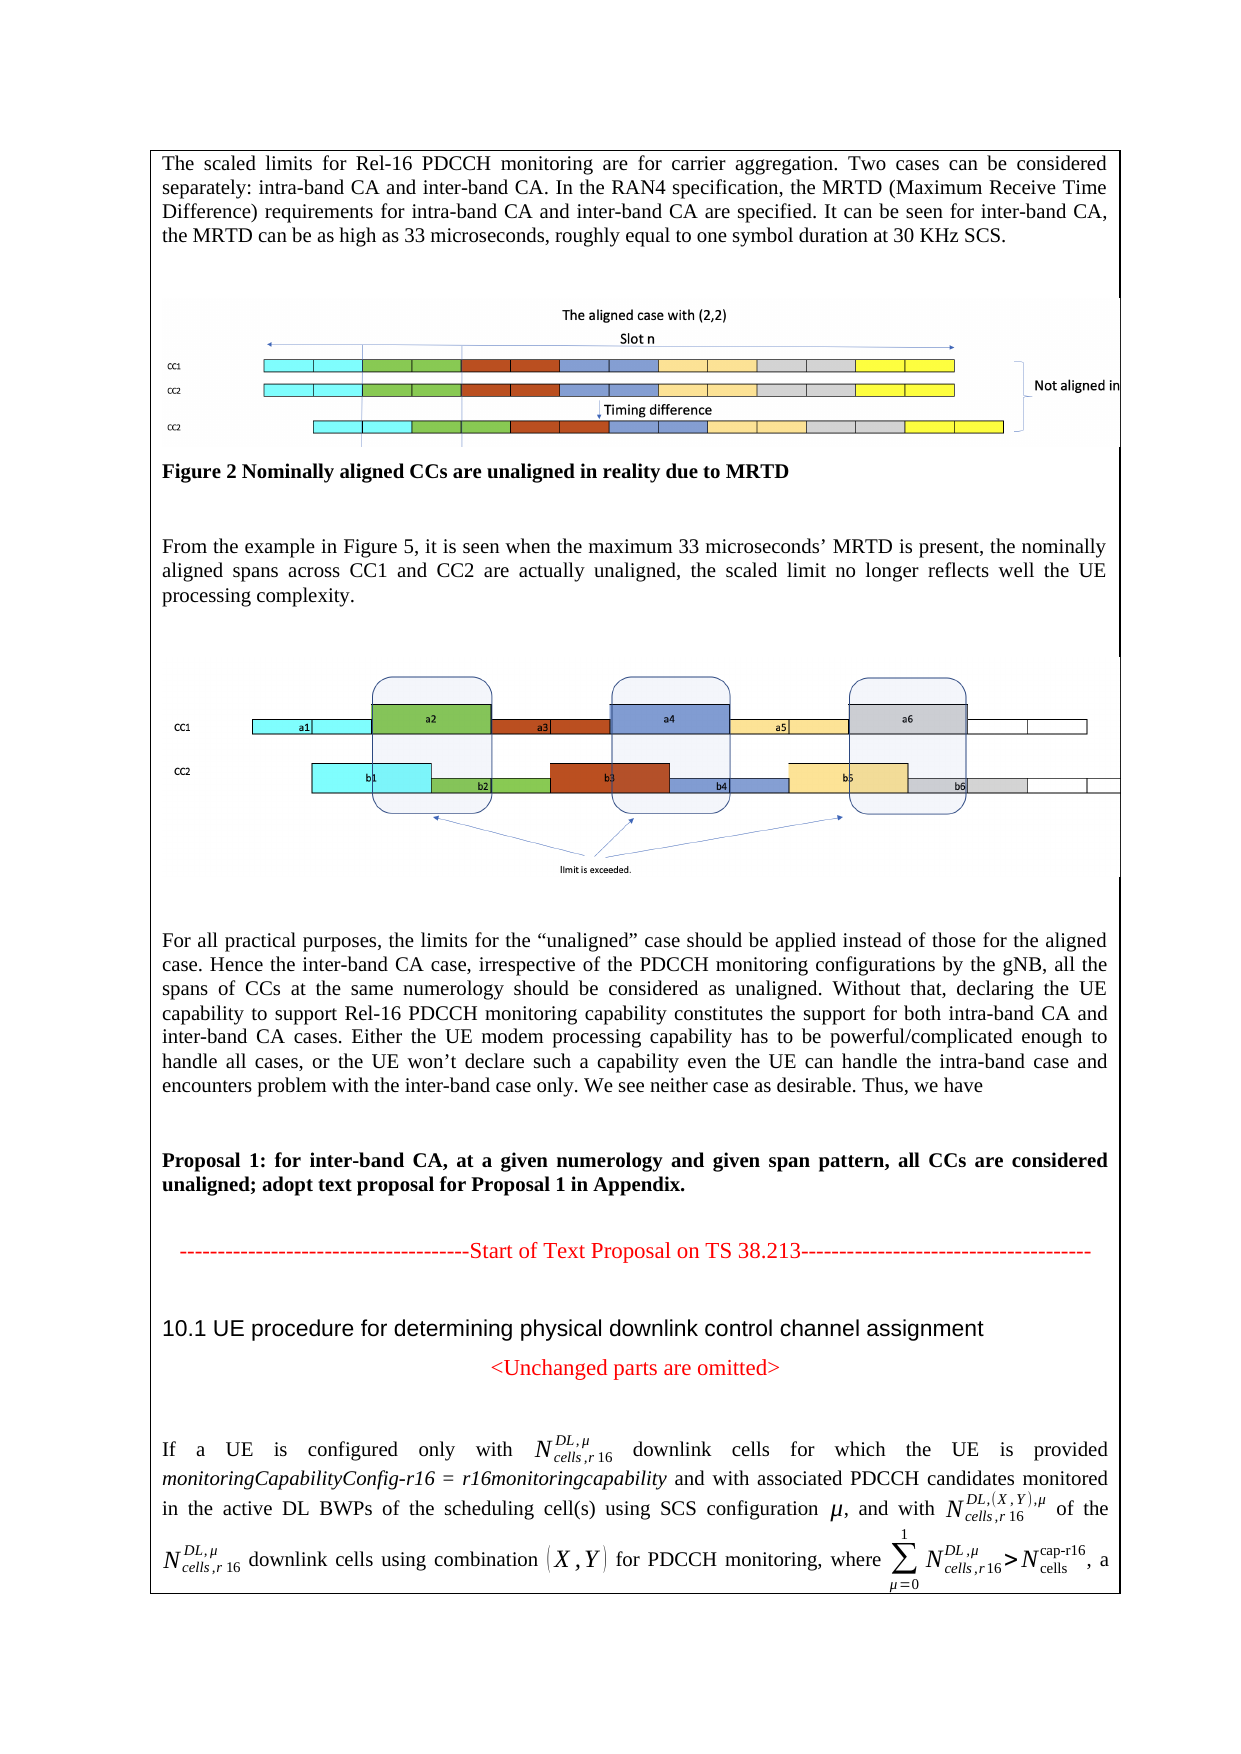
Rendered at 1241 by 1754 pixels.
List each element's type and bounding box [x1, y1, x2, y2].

table_header [151, 151, 1119, 1593]
picture [161, 657, 1121, 877]
picture [161, 298, 1121, 447]
